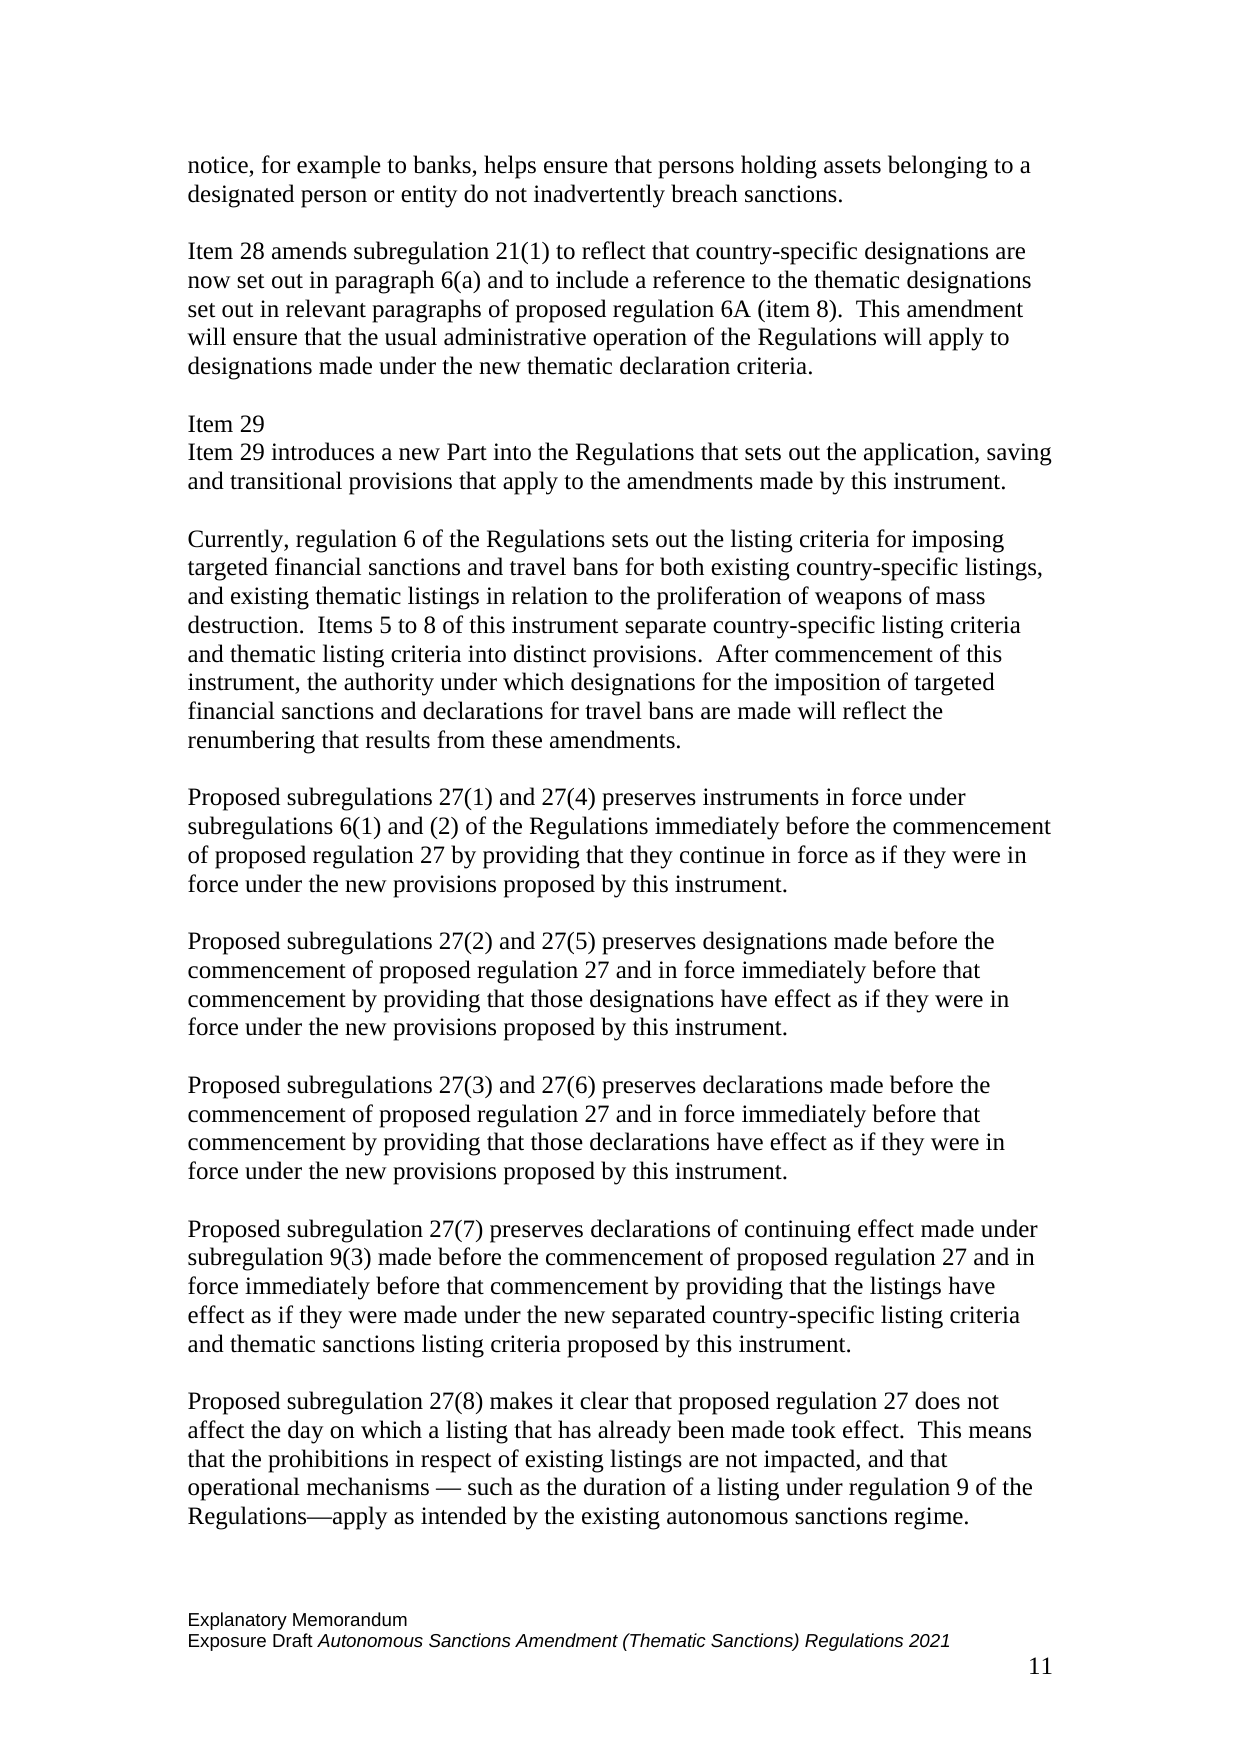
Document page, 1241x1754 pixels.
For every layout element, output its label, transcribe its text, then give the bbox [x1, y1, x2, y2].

text Item 29 [187, 409, 1053, 437]
text Proposed subregulation 27(8) makes it clear that proposed regulation 27 does not affect the day on which a listing that has already been made took effect. This means that the prohibitions in respect of existing listings are not impacted, and that operational mechanisms — such as the duration of a listing under regulation 9 of the Regulations—apply as intended by the existing autonomous sanctions regime. [187, 1386, 1053, 1530]
text Proposed subregulation 27(7) preserves declarations of continuing effect made under subregulation 9(3) made before the commencement of proposed regulation 27 and in force immediately before that commencement by providing that the listings have effect as if they were made under the new separated country-specific listing criteria and thematic sanctions listing criteria proposed by this instrument. [187, 1214, 1053, 1357]
text Currently, regulation 6 of the Regulations sets out the listing criteria for imposing targeted financial sanctions and travel bans for both existing country-specific listings, and existing thematic listings in relation to the proliferation of weapons of mass destruction. Items 5 to 8 of this instrument separate country-specific listing criteria and thematic listing criteria into distinct provisions. After commencement of this instrument, the authority under which designations for the imposition of targeted financial sanctions and declarations for travel bans are made will reflect the renumbering that results from these amendments. [187, 524, 1053, 754]
text Item 28 amends subregulation 21(1) to reflect that country-specific designations are now set out in paragraph 6(a) and to include a reference to the thematic designations set out in relevant paragraphs of proposed regulation 6A (item 8). This amendment will ensure that the usual administrative operation of the Regulations will apply to designations made under the new thematic declaration criteria. [187, 236, 1053, 380]
text Proposed subregulations 27(2) and 27(5) preserves designations made before the commencement of proposed regulation 27 and in force immediately before that commencement by providing that those designations have effect as if they were in force under the new provisions proposed by this instrument. [187, 926, 1053, 1041]
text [187, 150, 1053, 207]
text Proposed subregulations 27(3) and 27(6) preserves declarations made before the commencement of proposed regulation 27 and in force immediately before that commencement by providing that those declarations have effect as if they were in force under the new provisions proposed by this instrument. [187, 1070, 1053, 1185]
text Item 29 introduces a new Part into the Regulations that sets out the application, saving and transitional provisions that apply to the amendments made by this instrument. [187, 437, 1053, 495]
text Proposed subregulations 27(1) and 27(4) preserves instruments in force under subregulations 6(1) and (2) of the Regulations immediately before the commencement of proposed regulation 27 by providing that they continue in force as if they were in force under the new provisions proposed by this instrument. [187, 782, 1053, 897]
